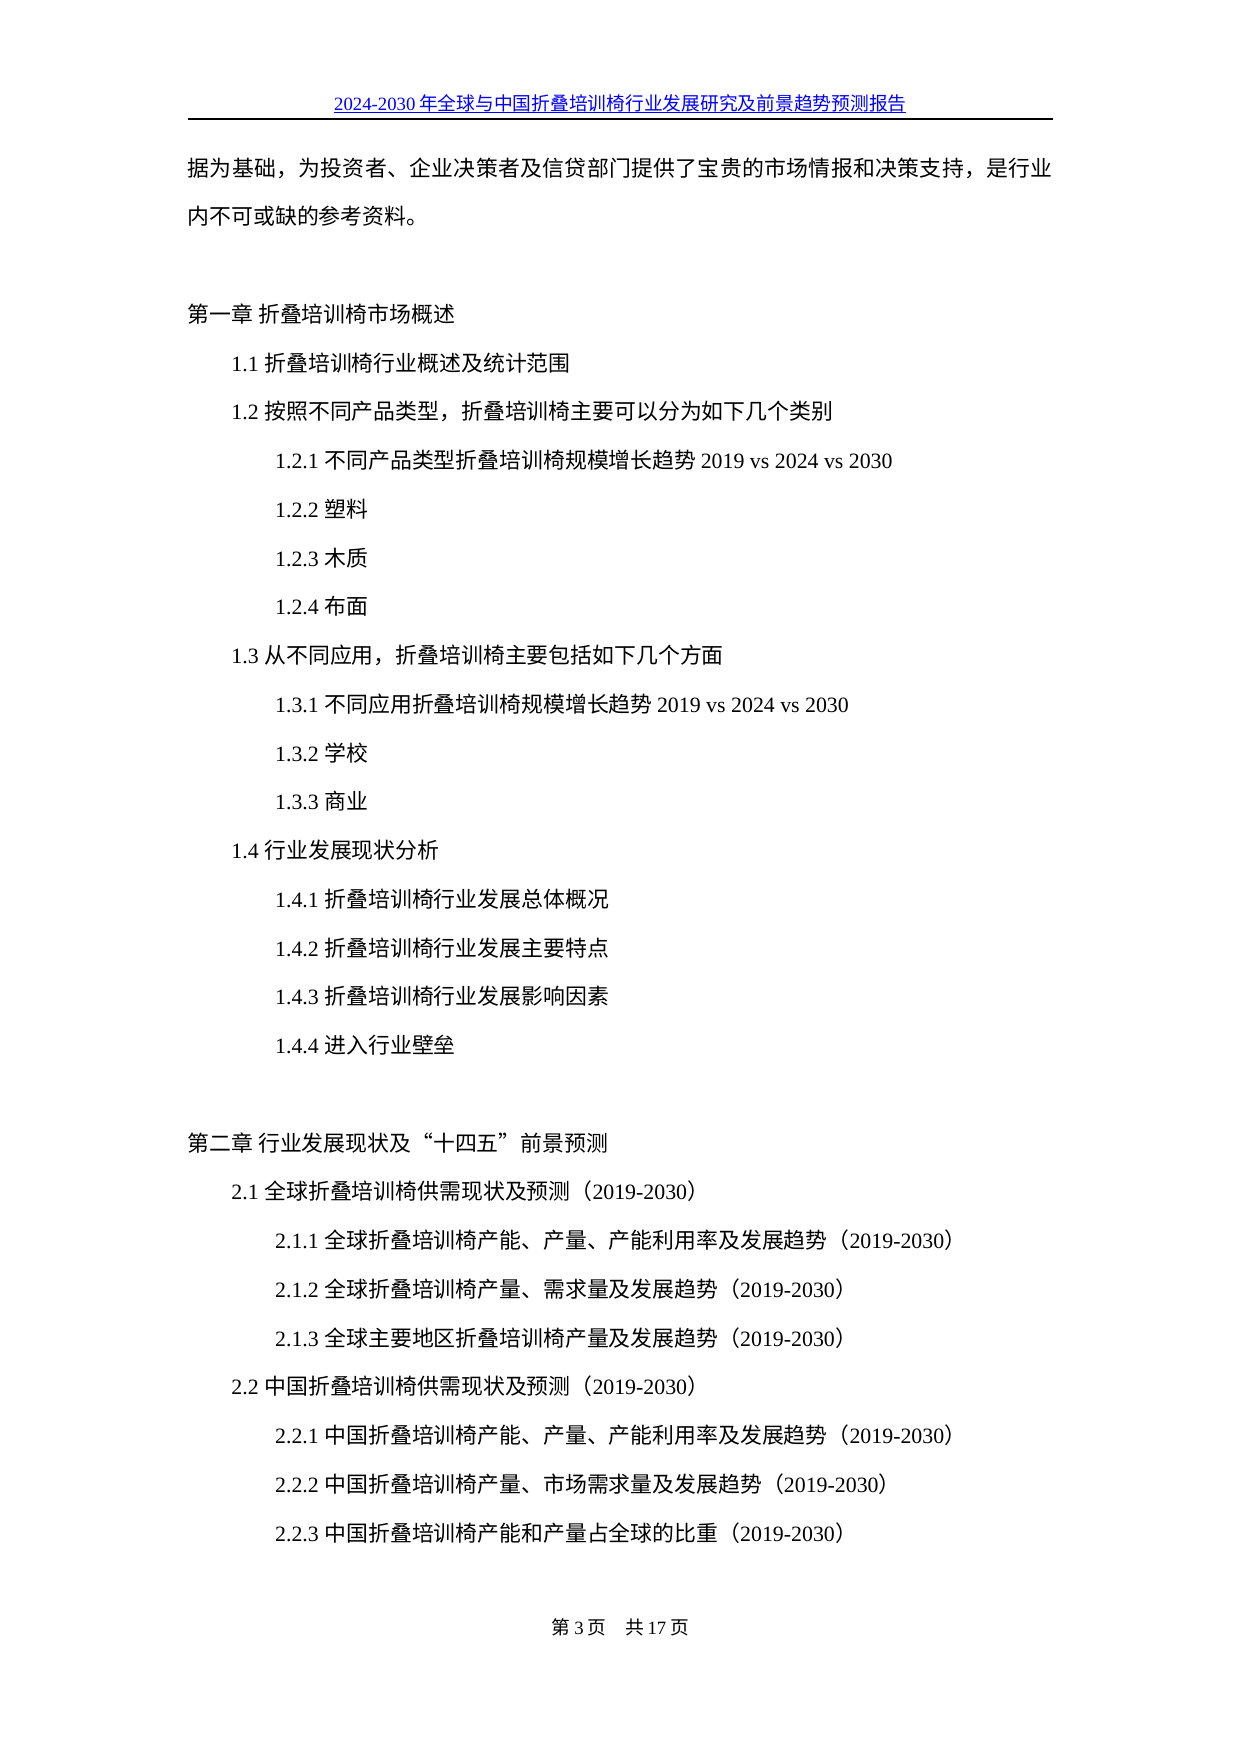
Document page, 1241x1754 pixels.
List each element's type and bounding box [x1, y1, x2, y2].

text [187, 150, 1053, 1548]
